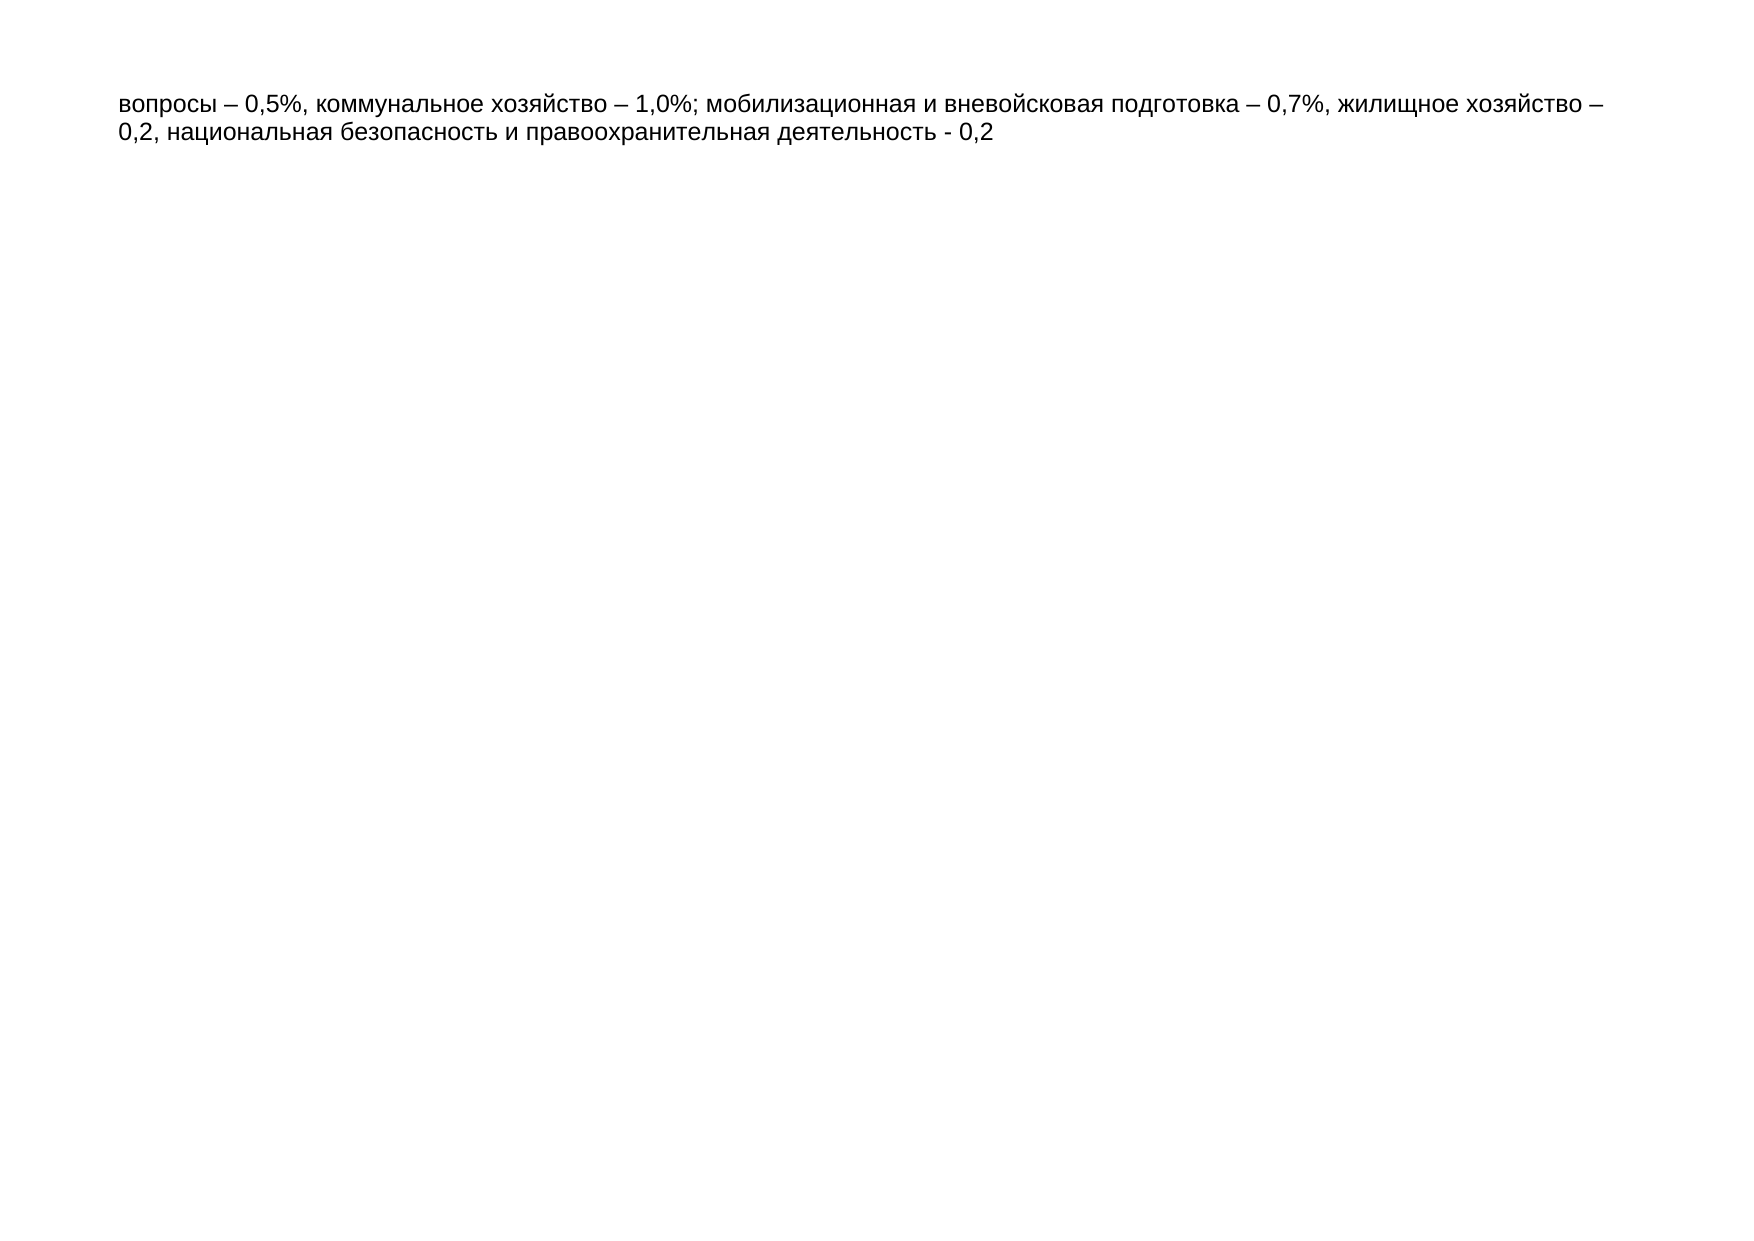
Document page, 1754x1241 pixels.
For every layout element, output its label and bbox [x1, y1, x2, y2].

text [118, 89, 1636, 146]
